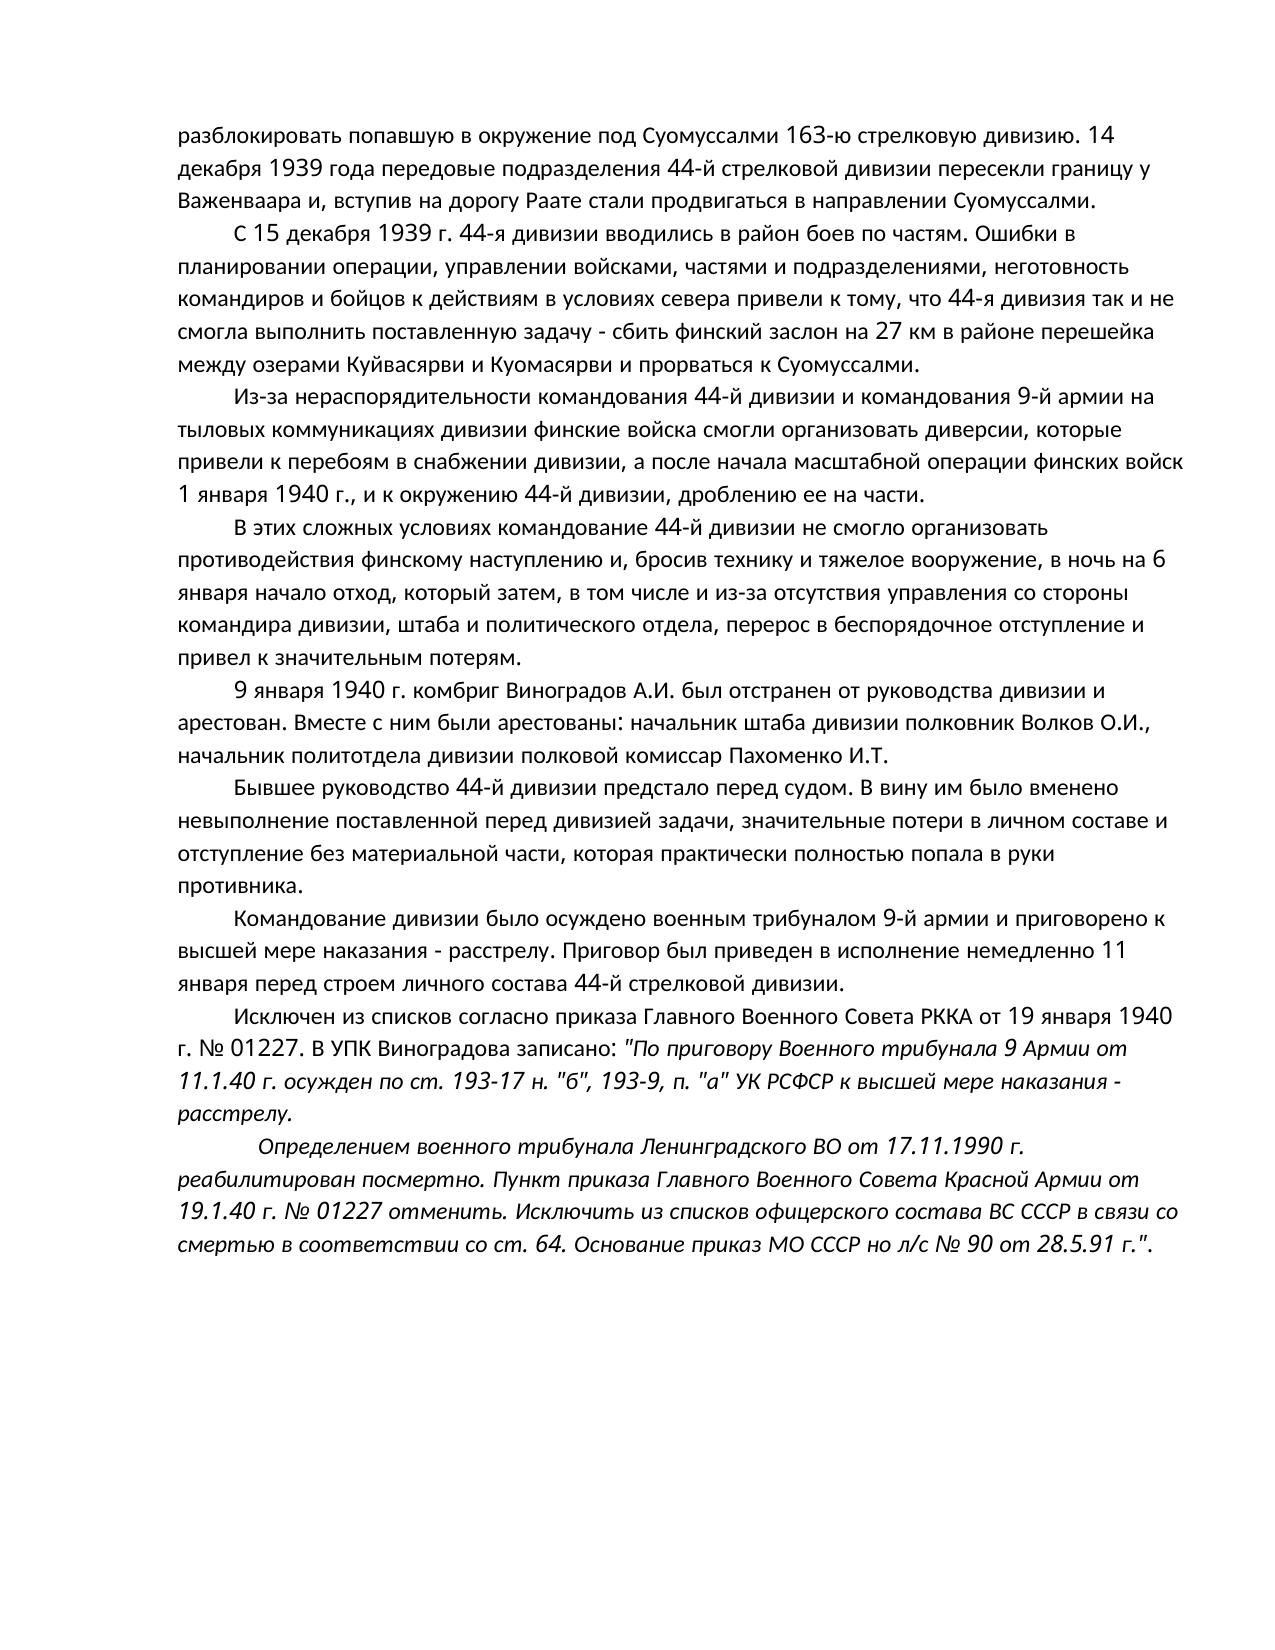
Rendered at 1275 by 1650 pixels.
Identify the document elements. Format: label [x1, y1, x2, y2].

table_cell [177, 118, 1186, 1292]
